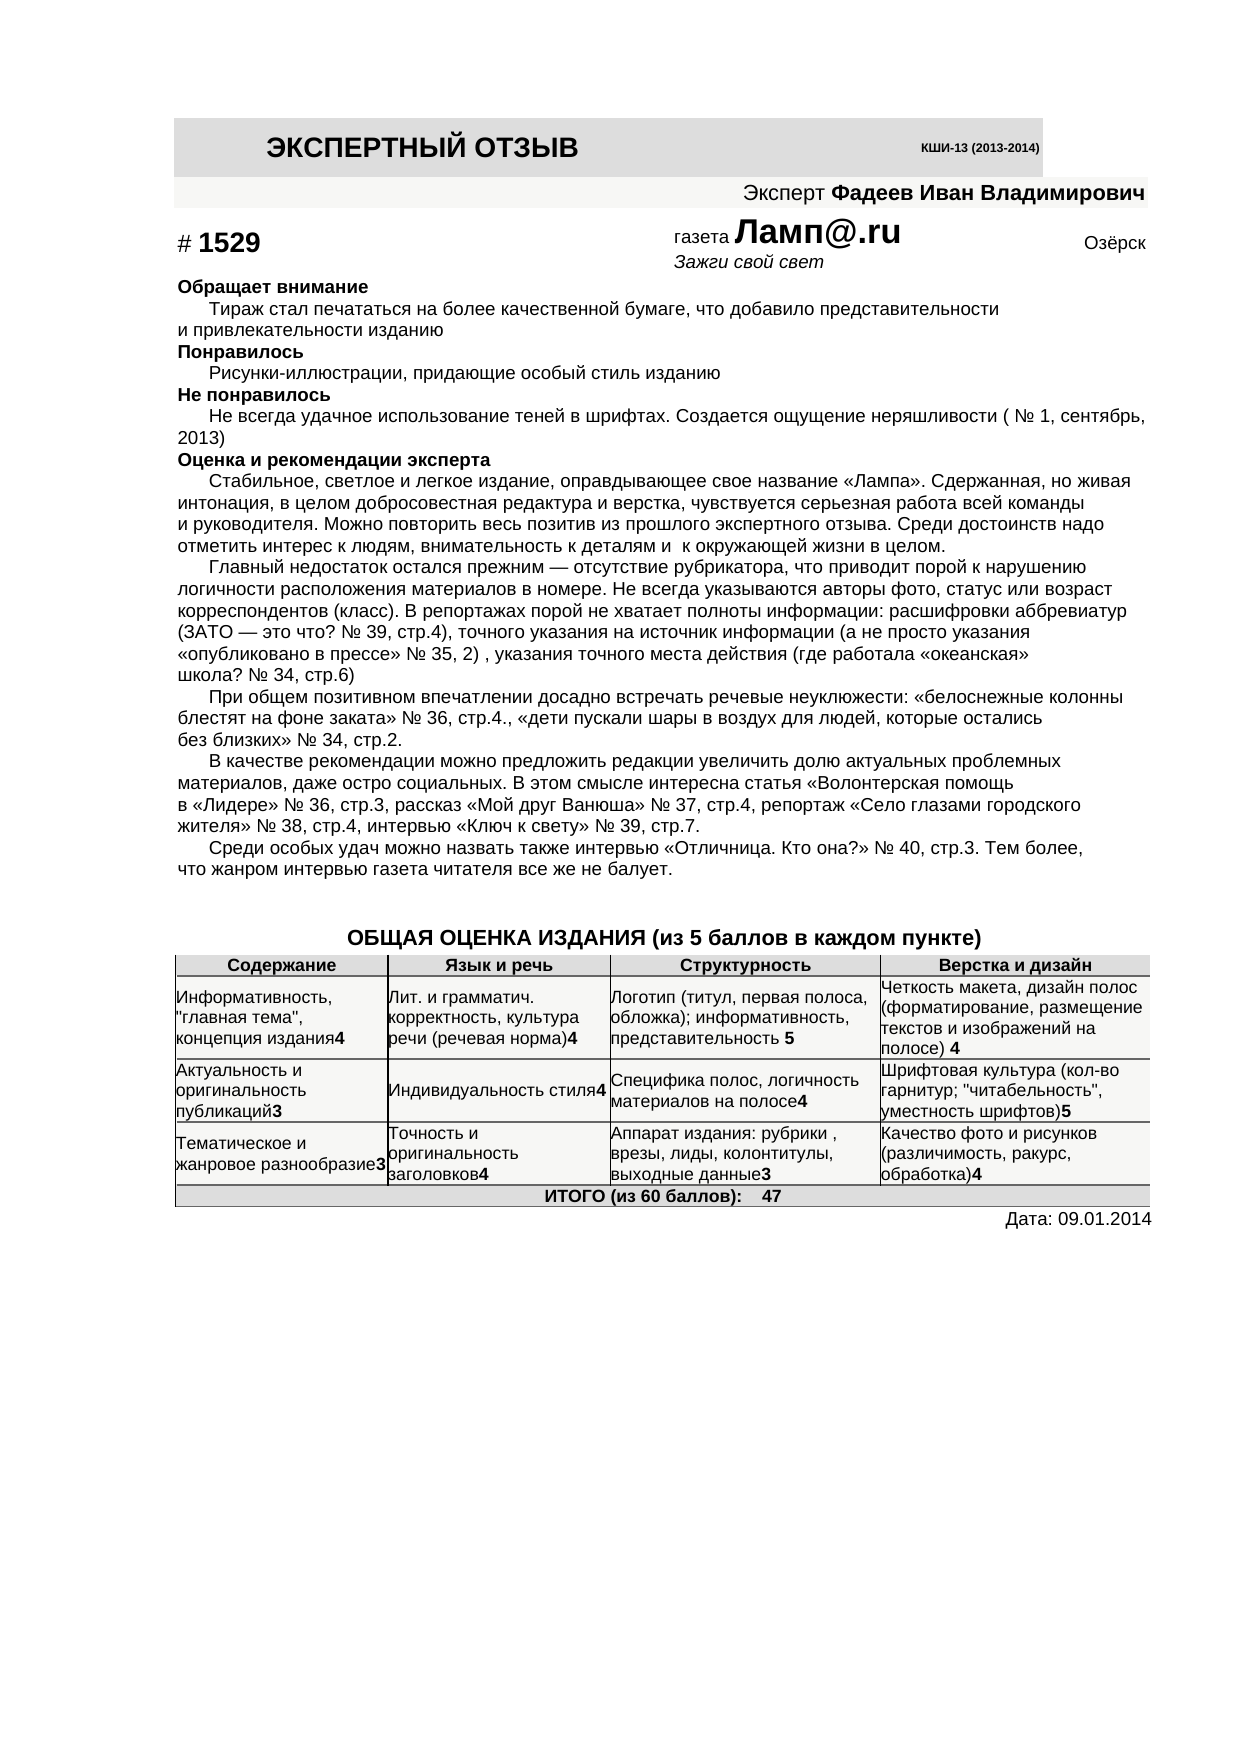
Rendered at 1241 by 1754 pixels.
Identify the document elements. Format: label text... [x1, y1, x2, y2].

table_cell Точность и оригинальность заголовков4 [389, 1123, 610, 1184]
table_cell # 1529 [174, 209, 671, 276]
table_header Содержание [176, 955, 387, 975]
table_cell Индивидуальность стиля4 [389, 1060, 610, 1121]
table_header ЭКСПЕРТНЫЙ ОТЗЫВ [174, 118, 671, 177]
table_cell Качество фото и рисунков (различимость, ракурс, обработка)4 [881, 1123, 1150, 1184]
table_cell Озёрск [1043, 209, 1148, 276]
table_cell Шрифтовая культура (кол-во гарнитур; "читабельность", уместность шрифтов)5 [881, 1060, 1150, 1121]
text В качестве рекомендации можно предложить редакции увеличить долю актуальных проблемных материалов, даже остро социальных. В этом смысле интересна статья «Волонтерская помощь в «Лидере» № 36, стр.3, рассказ «Мой друг Ванюша» № 37, стр.4, репортаж «Село глазами городского жителя» № 38, стр.4, интервью «Ключ к свету» № 39, стр.7. [177, 750, 1152, 837]
text ОБЩАЯ ОЦЕНКА ИЗДАНИЯ (из 5 баллов в каждом пункте) [177, 925, 1152, 950]
text Тираж стал печататься на более качественной бумаге, что добавило представительности и привлекательности изданию [177, 297, 1152, 341]
table_cell ИТОГО (из 60 баллов): 47 [176, 1185, 1150, 1206]
text Рисунки-иллюстрации, придающие особый стиль изданию [177, 362, 1152, 384]
table_cell газета Ламп@.ru Зажги свой свет [671, 209, 1043, 276]
text Обращает внимание [177, 276, 1152, 297]
table_cell Лит. и грамматич. корректность, культура речи (речевая норма)4 [389, 977, 610, 1058]
text Оценка и рекомендации эксперта [177, 448, 1152, 470]
table_cell Тематическое и жанровое разнообразие3 [176, 1122, 387, 1184]
table_cell Логотип (титул, первая полоса, обложка); информативность, представительность 5 [611, 977, 880, 1058]
table_cell Эксперт Фадеев Иван Владимирович [174, 177, 1148, 208]
table_header Верстка и дизайн [881, 955, 1150, 975]
text Среди особых удач можно назвать также интервью «Отличница. Кто она?» № 40, стр.3. Тем более, что жанром интервью газета читателя все же не балует. [177, 837, 1152, 880]
text Не всегда удачное использование теней в шрифтах. Создается ощущение неряшливости ( № 1, сентябрь, 2013) [177, 405, 1152, 448]
text При общем позитивном впечатлении досадно встречать речевые неуклюжести: «белоснежные колонны блестят на фоне заката» № 36, стр.4., «дети пускали шары в воздух для людей, которые остались без близких» № 34, стр.2. [177, 686, 1152, 750]
table_header Язык и речь [389, 955, 610, 975]
table_cell Четкость макета, дизайн полос (форматирование, размещение текстов и изображений на полосе) 4 [881, 977, 1150, 1058]
text Главный недостаток остался прежним — отсутствие рубрикатора, что приводит порой к нарушению логичности расположения материалов в номере. Не всегда указываются авторы фото, статус или возраст корреспондентов (класс). В репортажах порой не хватает полноты информации: расшифровки аббревиатур (ЗАТО — это что? № 39, стр.4), точного указания на источник информации (а не просто указания «опубликовано в прессе» № 35, 2) , указания точного места действия (где работала «океанская» школа? № 34, стр.6) [177, 556, 1152, 686]
table_cell Аппарат издания: рубрики , врезы, лиды, колонтитулы, выходные данные3 [611, 1123, 880, 1184]
table_cell Актуальность и оригинальность публикаций3 [176, 1059, 387, 1121]
table_cell Информативность, "главная тема", концепция издания4 [176, 976, 387, 1058]
text Не понравилось [177, 384, 1152, 405]
table_header КШИ-13 (2013-2014) [671, 118, 1043, 177]
text Понравилось [177, 341, 1152, 362]
table_cell Специфика полос, логичность материалов на полосе4 [611, 1060, 880, 1121]
text Дата: 09.01.2014 [177, 1207, 1152, 1229]
table_header Структурность [611, 955, 880, 975]
text Стабильное, светлое и легкое издание, оправдывающее свое название «Лампа». Сдержанная, но живая интонация, в целом добросовестная редактура и верстка, чувствуется серьезная работа всей команды и руководителя. Можно повторить весь позитив из прошлого экспертного отзыва. Среди достоинств надо отметить интерес к людям, внимательность к деталям и к окружающей жизни в целом. [177, 470, 1152, 556]
